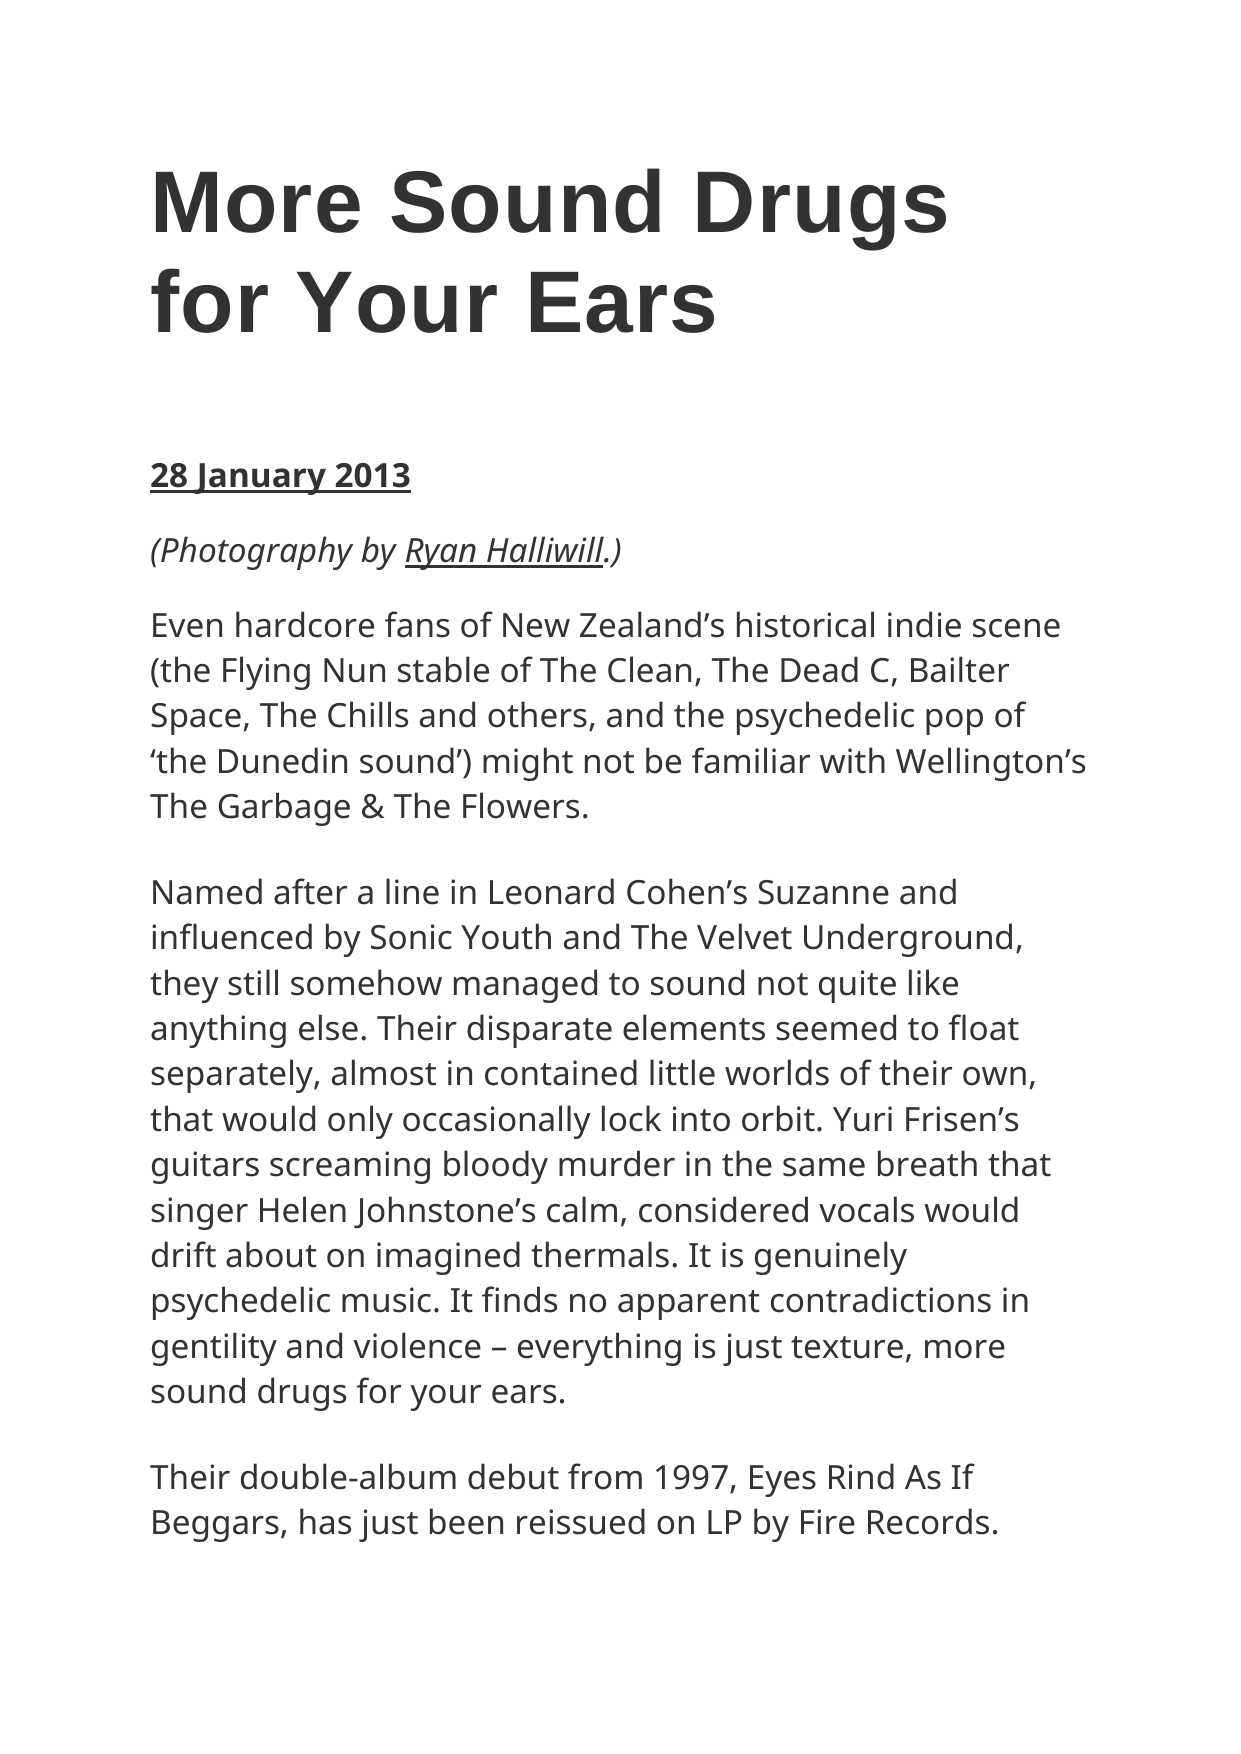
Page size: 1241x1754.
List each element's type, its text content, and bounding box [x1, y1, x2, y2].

text (Photography by Ryan Halliwill.) [150, 527, 1090, 572]
text More Sound Drugs for Your Ears [150, 150, 1090, 351]
text Their double-album debut from 1997, Eyes Rind As If Beggars, has just been reissued on LP by Fire Records. [150, 1453, 1090, 1544]
text Named after a line in Leonard Cohen’s Suzanne and influenced by Sonic Youth and The Velvet Underground, they still somehow managed to sound not quite like anything else. Their disparate elements seemed to float separately, almost in contained little worlds of their own, that would only occasionally lock into orbit. Yuri Frisen’s guitars screaming bloody murder in the same breath that singer Helen Johnstone’s calm, considered vocals would drift about on imagined thermals. It is genuinely psychedelic music. It finds no apparent contradictions in gentility and violence – everything is just texture, more sound drugs for your ears. [150, 868, 1090, 1413]
text 28 January 2013 [150, 452, 1090, 498]
text Even hardcore fans of New Zealand’s historical indie scene (the Flying Nun stable of The Clean, The Dead C, Bailter Space, The Chills and others, and the psychedelic pop of ‘the Dunedin sound’) might not be familiar with Wellington’s The Garbage & The Flowers. [150, 601, 1090, 828]
